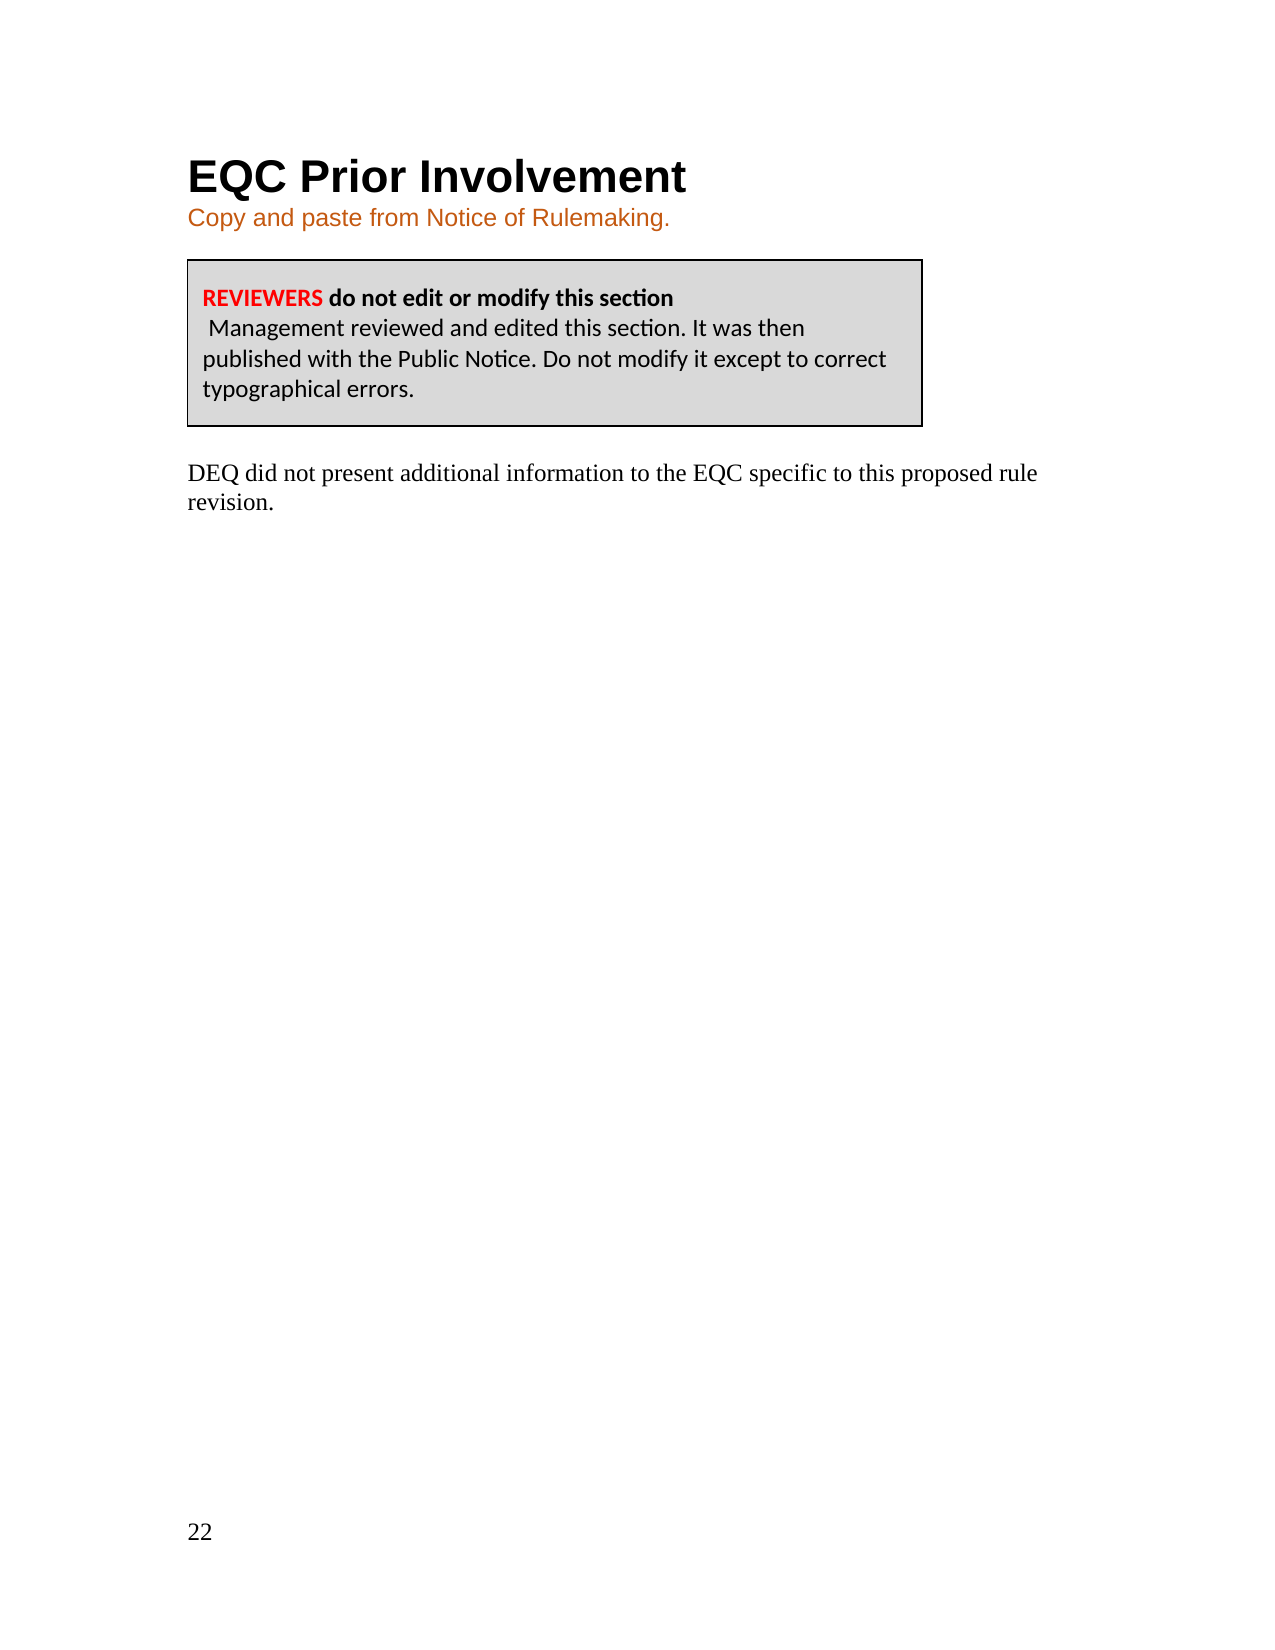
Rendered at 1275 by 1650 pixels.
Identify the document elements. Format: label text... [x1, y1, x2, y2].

text DEQ did not present additional information to the EQC specific to this proposed rule revision. [187, 458, 1125, 515]
subtitle EQC Prior Involvement [187, 150, 1125, 203]
text Copy and paste from Notice of Rulemaking. [187, 203, 1125, 231]
